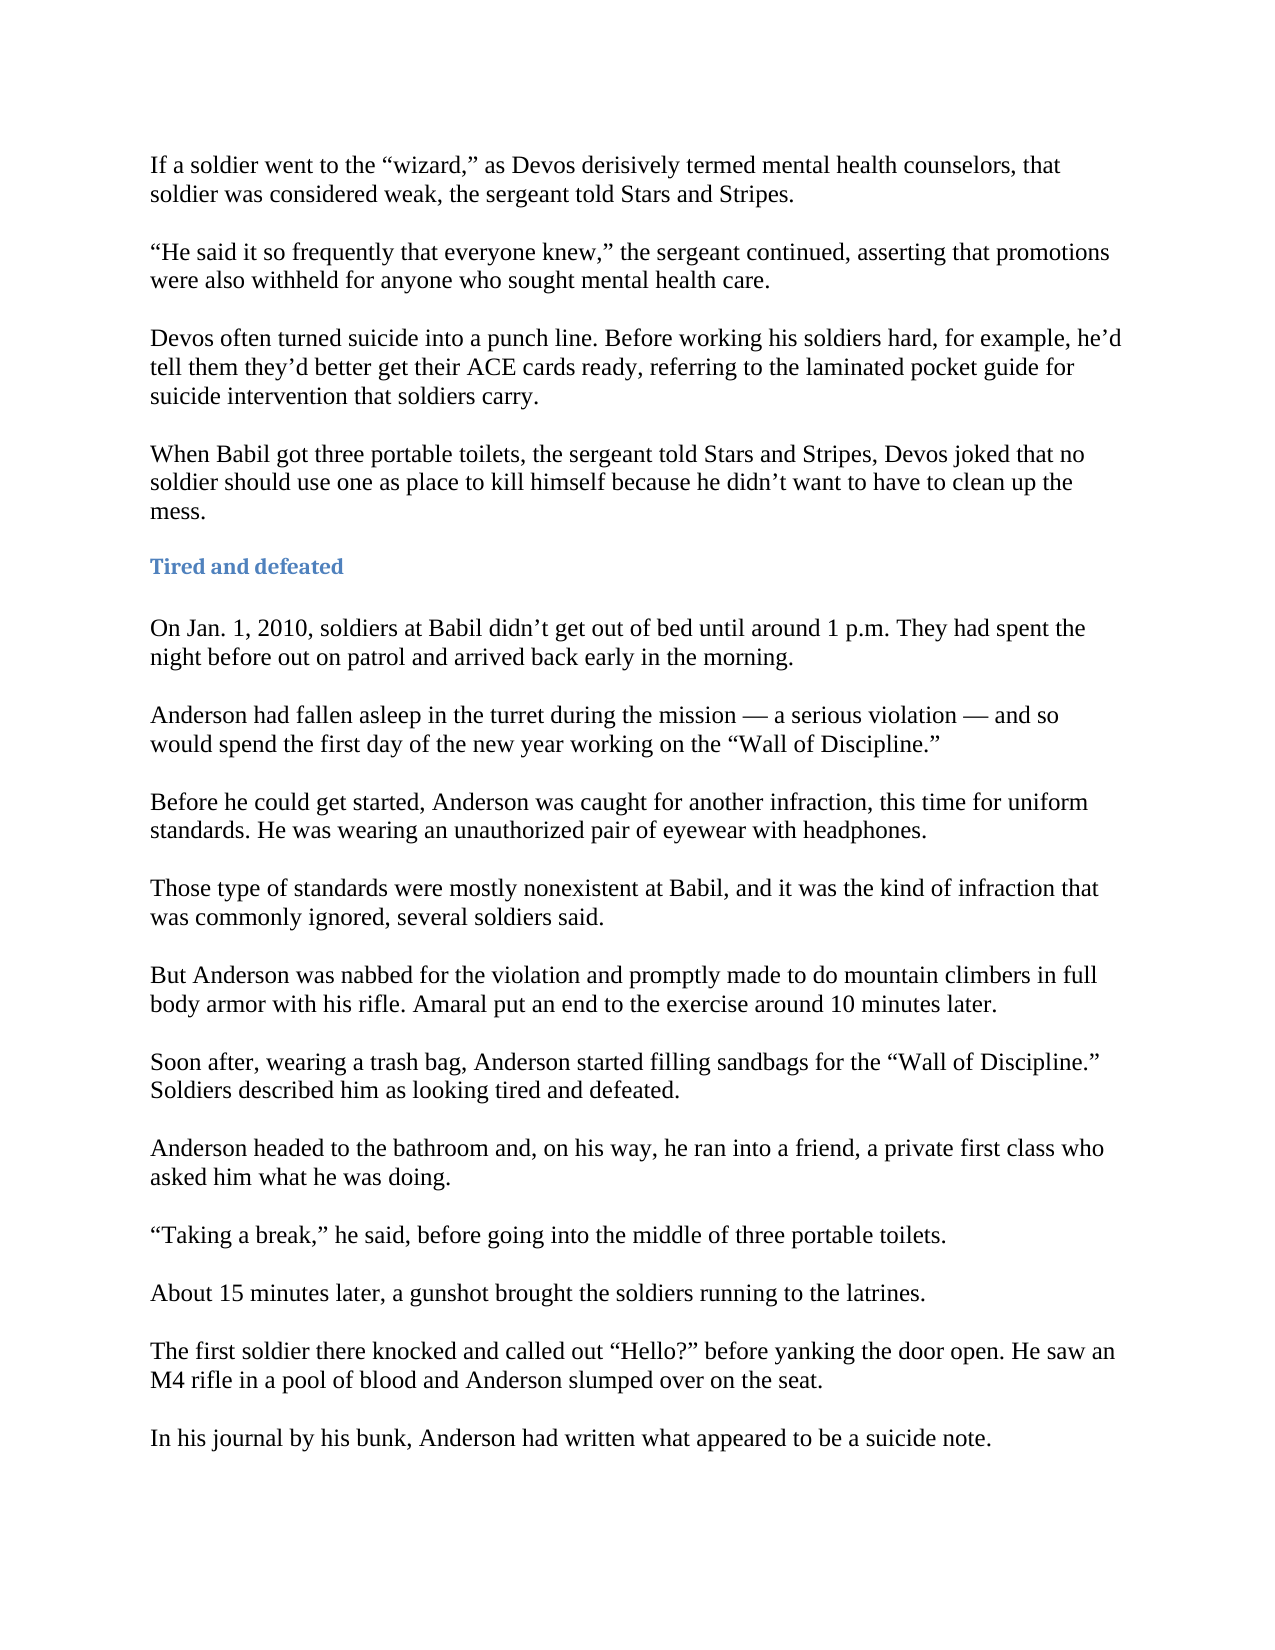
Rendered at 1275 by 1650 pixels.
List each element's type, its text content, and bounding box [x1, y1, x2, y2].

text Anderson had fallen asleep in the turret during the mission — a serious violation — and so would spend the first day of the new year working on the “Wall of Discipline.” [150, 700, 1125, 758]
text In his journal by his bunk, Anderson had written what appeared to be a suicide note. [150, 1423, 1125, 1451]
text But Anderson was nabbed for the violation and promptly made to do mountain climbers in full body armor with his rifle. Amaral put an end to the exercise around 10 minutes later. [150, 960, 1125, 1018]
text “Taking a break,” he said, before going into the middle of three portable toilets. [150, 1220, 1125, 1249]
text The first soldier there knocked and called out “Hello?” before yanking the door open. He saw an M4 rifle in a pool of blood and Anderson slumped over on the seat. [150, 1336, 1125, 1393]
text Those type of standards were mostly nonexistent at Babil, and it was the kind of infraction that was commonly ignored, several soldiers said. [150, 873, 1125, 931]
text Devos often turned suicide into a punch line. Before working his soldiers hard, for example, he’d tell them they’d better get their ACE cards ready, referring to the laminated pocket guide for suicide intervention that soldiers carry. [150, 323, 1125, 409]
text When Babil got three portable toilets, the sergeant told Stars and Stripes, Devos joked that no soldier should use one as place to kill himself because he didn’t want to have to clean up the mess. [150, 439, 1125, 525]
text On Jan. 1, 2010, soldiers at Babil didn’t get out of bed until around 1 p.m. They had spent the night before out on patrol and arrived back early in the morning. [150, 613, 1125, 671]
text Before he could get started, Anderson was caught for another infraction, this time for uniform standards. He was wearing an unauthorized pair of eyewear with headphones. [150, 787, 1125, 844]
text “He said it so frequently that everyone knew,” the sergeant continued, asserting that promotions were also withheld for anyone who sought mental health care. [150, 237, 1125, 294]
text Soon after, wearing a trash bag, Anderson started filling sandbags for the “Wall of Discipline.” Soldiers described him as looking tired and defeated. [150, 1047, 1125, 1104]
text About 15 minutes later, a gunshot brought the soldiers running to the latrines. [150, 1278, 1125, 1307]
subtitle Tired and defeated [150, 554, 1125, 581]
text If a soldier went to the “wizard,” as Devos derisively termed mental health counselors, that soldier was considered weak, the sergeant told Stars and Stripes. [150, 150, 1125, 207]
text Anderson headed to the bathroom and, on his way, he ran into a friend, a private first class who asked him what he was doing. [150, 1133, 1125, 1191]
